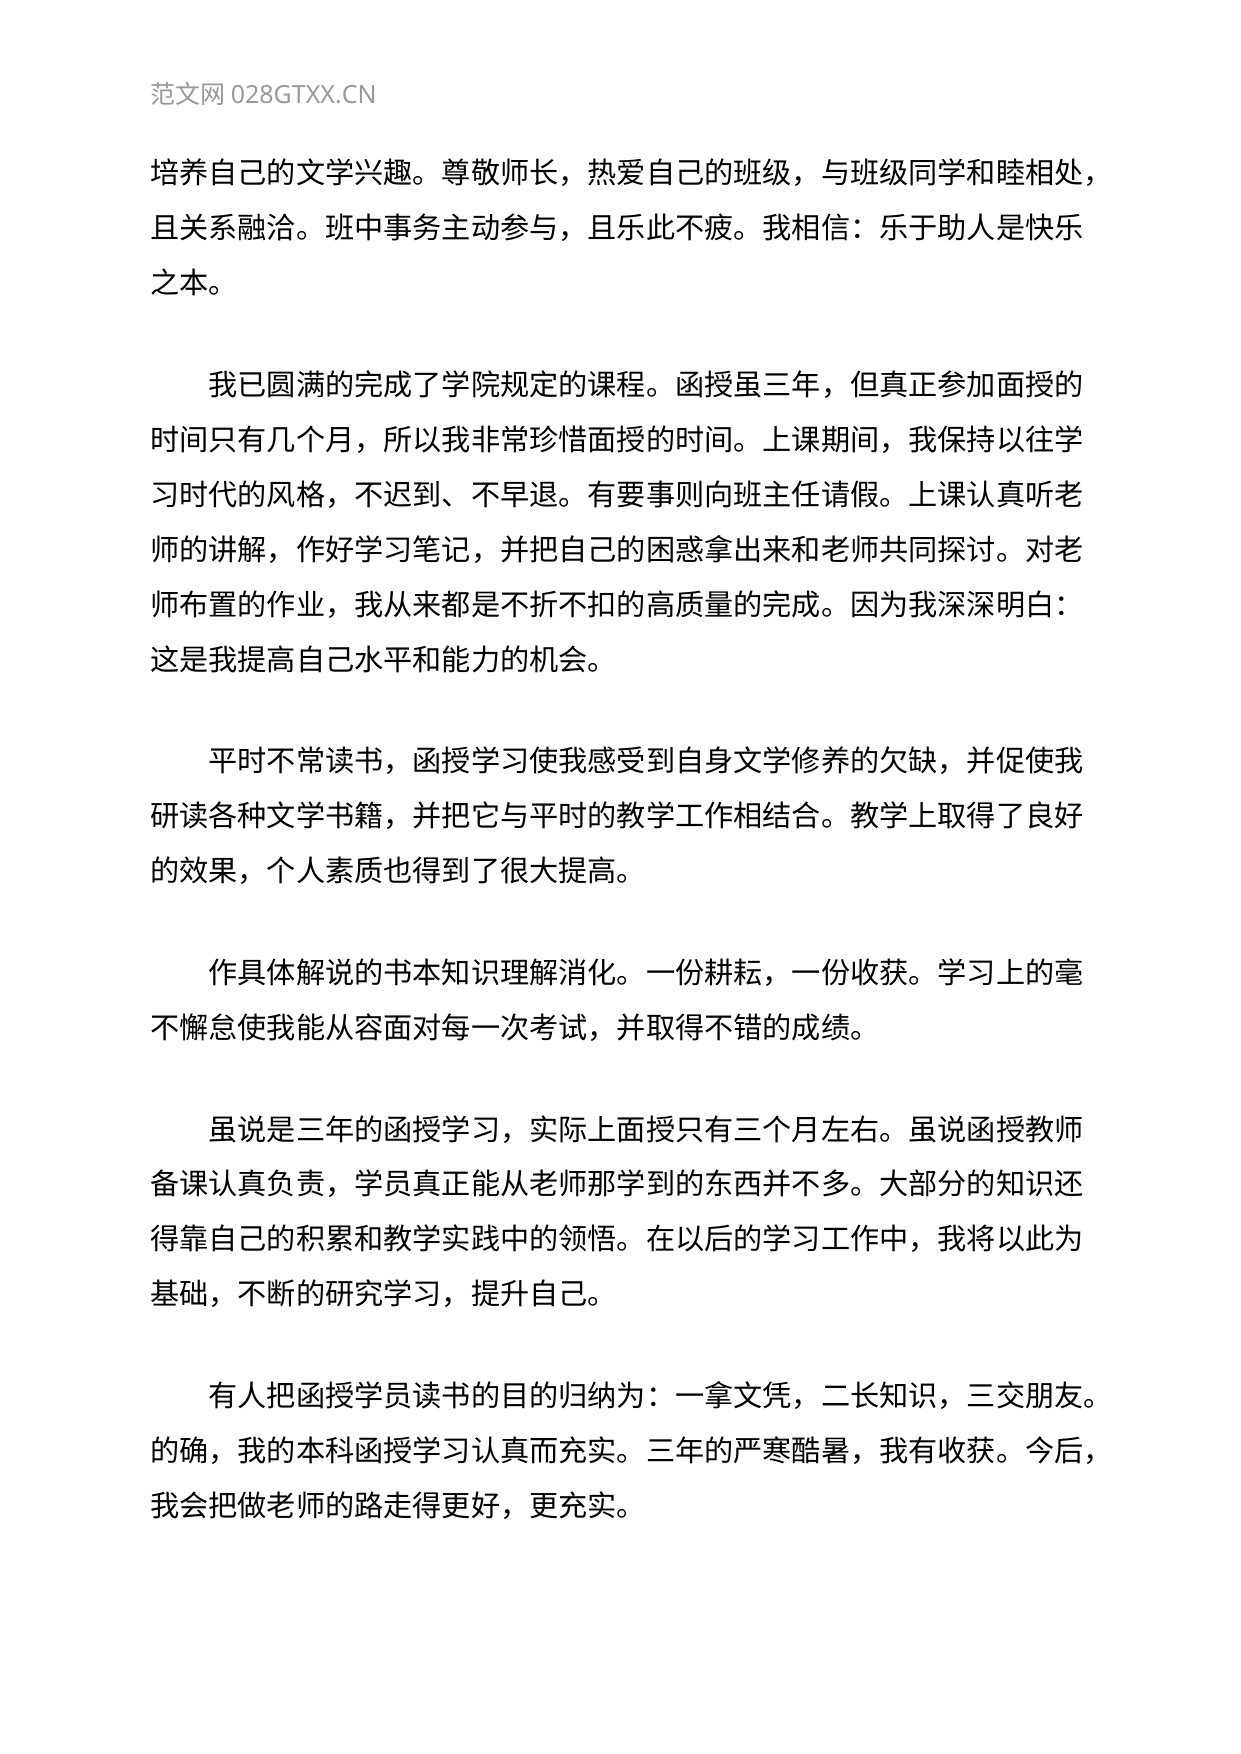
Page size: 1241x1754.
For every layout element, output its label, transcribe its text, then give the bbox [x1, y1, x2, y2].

text 我已圆满的完成了学院规定的课程。函授虽三年，但真正参加面授的时间只有几个月，所以我非常珍惜面授的时间。上课期间，我保持以往学习时代的风格，不迟到、不早退。有要事则向班主任请假。上课认真听老师的讲解，作好学习笔记，并把自己的困惑拿出来和老师共同探讨。对老师布置的作业，我从来都是不折不扣的高质量的完成。因为我深深明白：这是我提高自己水平和能力的机会。 [150, 362, 1090, 678]
text 作具体解说的书本知识理解消化。一份耕耘，一份收获。学习上的毫不懈怠使我能从容面对每一次考试，并取得不错的成绩。 [150, 949, 1090, 1047]
text 有人把函授学员读书的目的归纳为：一拿文凭，二长知识，三交朋友。的确，我的本科函授学习认真而充实。三年的严寒酷暑，我有收获。今后，我会把做老师的路走得更好，更充实。 [150, 1372, 1090, 1524]
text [150, 150, 1090, 302]
text 虽说是三年的函授学习，实际上面授只有三个月左右。虽说函授教师备课认真负责，学员真正能从老师那学到的东西并不多。大部分的知识还得靠自己的积累和教学实践中的领悟。在以后的学习工作中，我将以此为基础，不断的研究学习，提升自己。 [150, 1106, 1090, 1313]
text 平时不常读书，函授学习使我感受到自身文学修养的欠缺，并促使我研读各种文学书籍，并把它与平时的教学工作相结合。教学上取得了良好的效果，个人素质也得到了很大提高。 [150, 738, 1090, 890]
